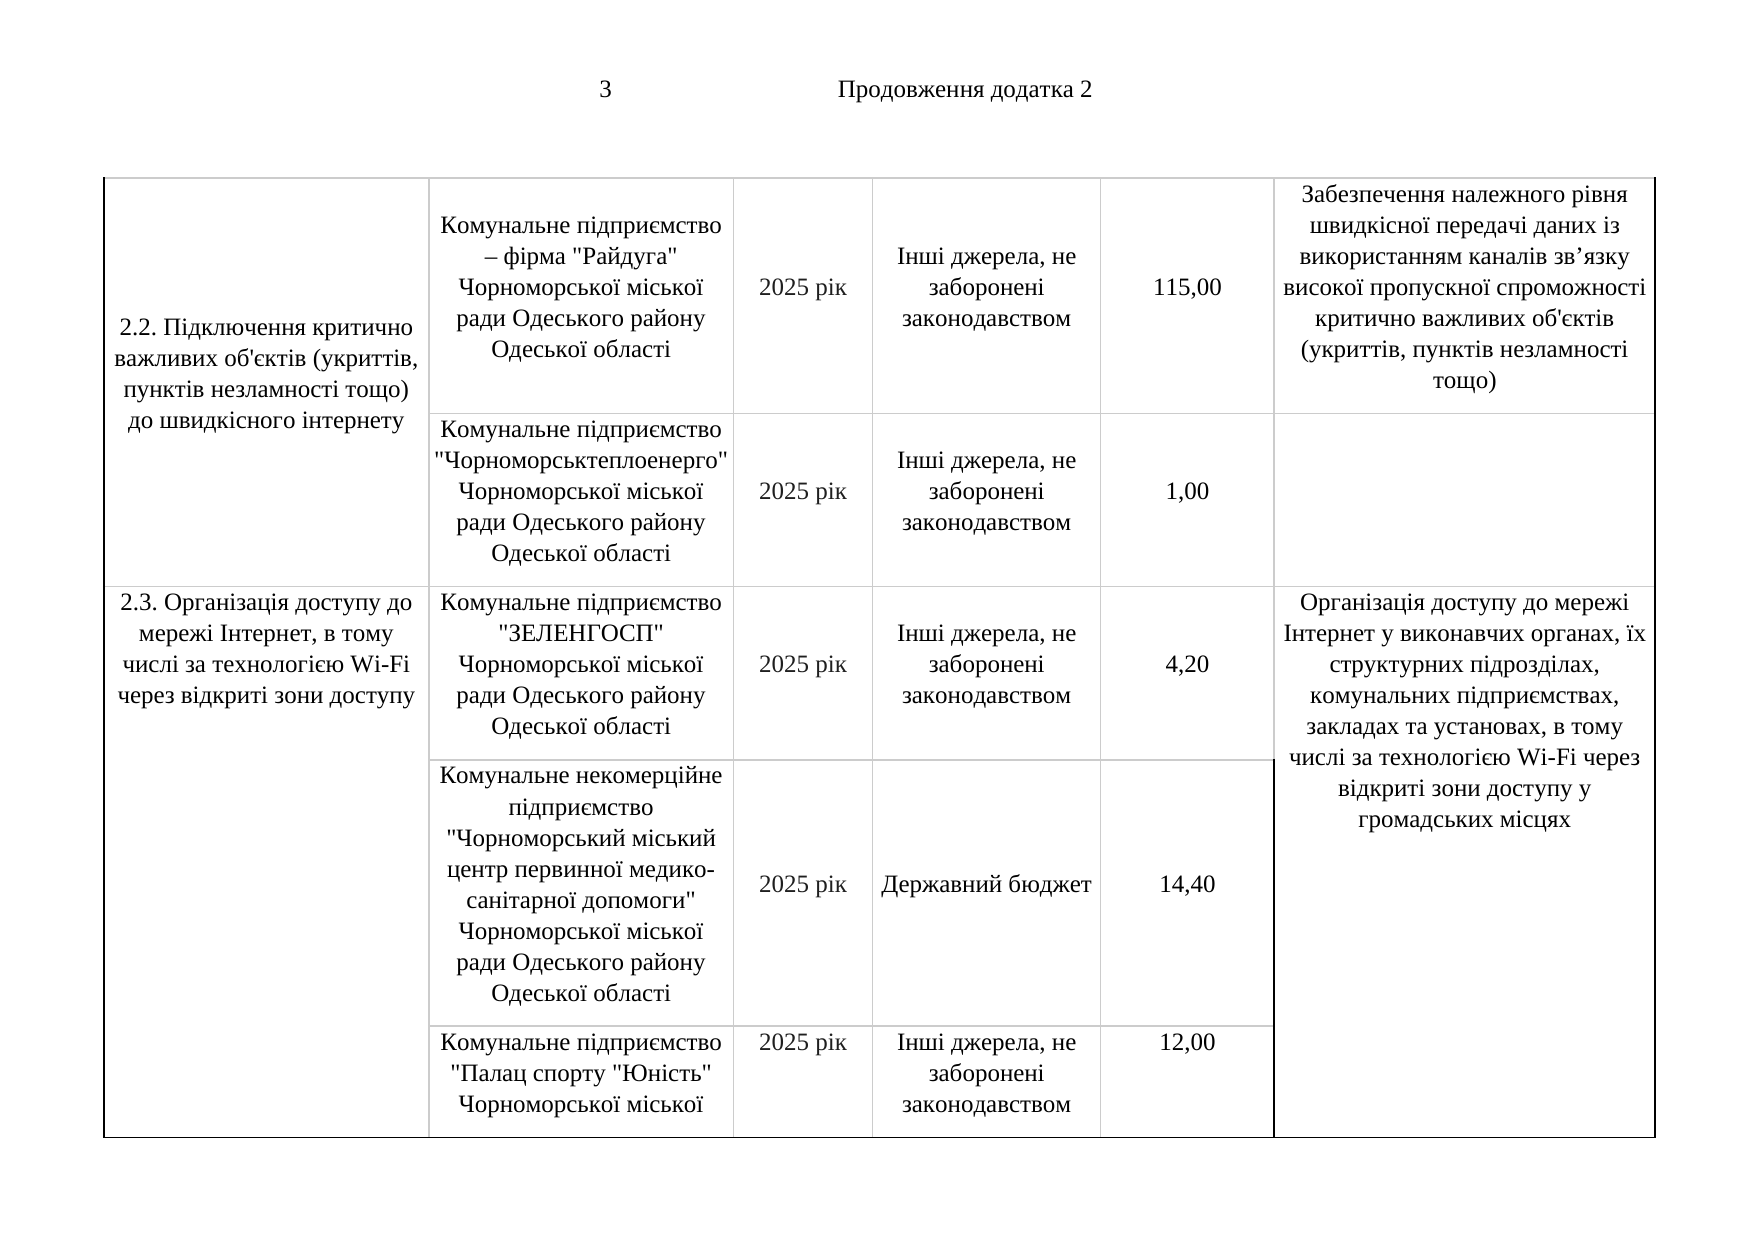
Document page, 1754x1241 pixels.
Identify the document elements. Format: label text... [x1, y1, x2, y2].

table_cell 2025 рік [734, 179, 872, 412]
table_cell Організація доступу до мережі Інтернет у виконавчих органах, їх структурних підрозділах, комунальних підприємствах, закладах та установах, в тому числі за технологією Wi-Fi через відкриті зони доступу у громадських місцях [1275, 587, 1654, 1136]
table_cell 2.2. Підключення критично важливих об'єктів (укриттів, пунктів незламності тощо) до швидкісного інтернету [105, 179, 428, 586]
table_cell 12,00 [1101, 1027, 1273, 1136]
table_cell Інші джерела, не заборонені законодавством [873, 414, 1100, 586]
table_cell 115,00 [1101, 179, 1273, 412]
table_cell 1,00 [1101, 414, 1273, 586]
table_cell 14,40 [1101, 761, 1273, 1025]
table_cell Інші джерела, не заборонені законодавством [873, 587, 1100, 759]
table_cell Комунальне підприємство – фірма "Райдуга" Чорноморської міської ради Одеського району Одеської області [430, 179, 733, 412]
table_cell [1275, 414, 1654, 586]
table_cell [873, 1027, 1100, 1136]
table_cell Забезпечення належного рівня швидкісної передачі даних із використанням каналів зв’язку високої пропускної спроможності критично важливих об'єктів (укриттів, пунктів незламності тощо) [1275, 179, 1654, 412]
table_cell 2025 рік [734, 761, 872, 1025]
table_cell Комунальне підприємство "Чорноморськтеплоенерго" Чорноморської міської ради Одеського району Одеської області [430, 414, 733, 586]
table_cell Державний бюджет [873, 761, 1100, 1025]
table_cell Комунальне некомерційне підприємство "Чорноморський міський центр первинної медико-санітарної допомоги" Чорноморської міської ради Одеського району Одеської області [430, 761, 733, 1025]
table_cell 4,20 [1101, 587, 1273, 759]
table_cell 2025 рік [734, 1027, 872, 1136]
table_cell 2025 рік [734, 414, 872, 586]
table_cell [430, 1027, 733, 1136]
table_cell Комунальне підприємство "ЗЕЛЕНГОСП" Чорноморської міської ради Одеського району Одеської області [430, 587, 733, 759]
table_cell 2025 рік [734, 587, 872, 759]
table_cell 2.3. Організація доступу до мережі Інтернет, в тому числі за технологією Wi-Fi через відкриті зони доступу [105, 587, 428, 1136]
table_cell Інші джерела, не заборонені законодавством [873, 179, 1100, 412]
